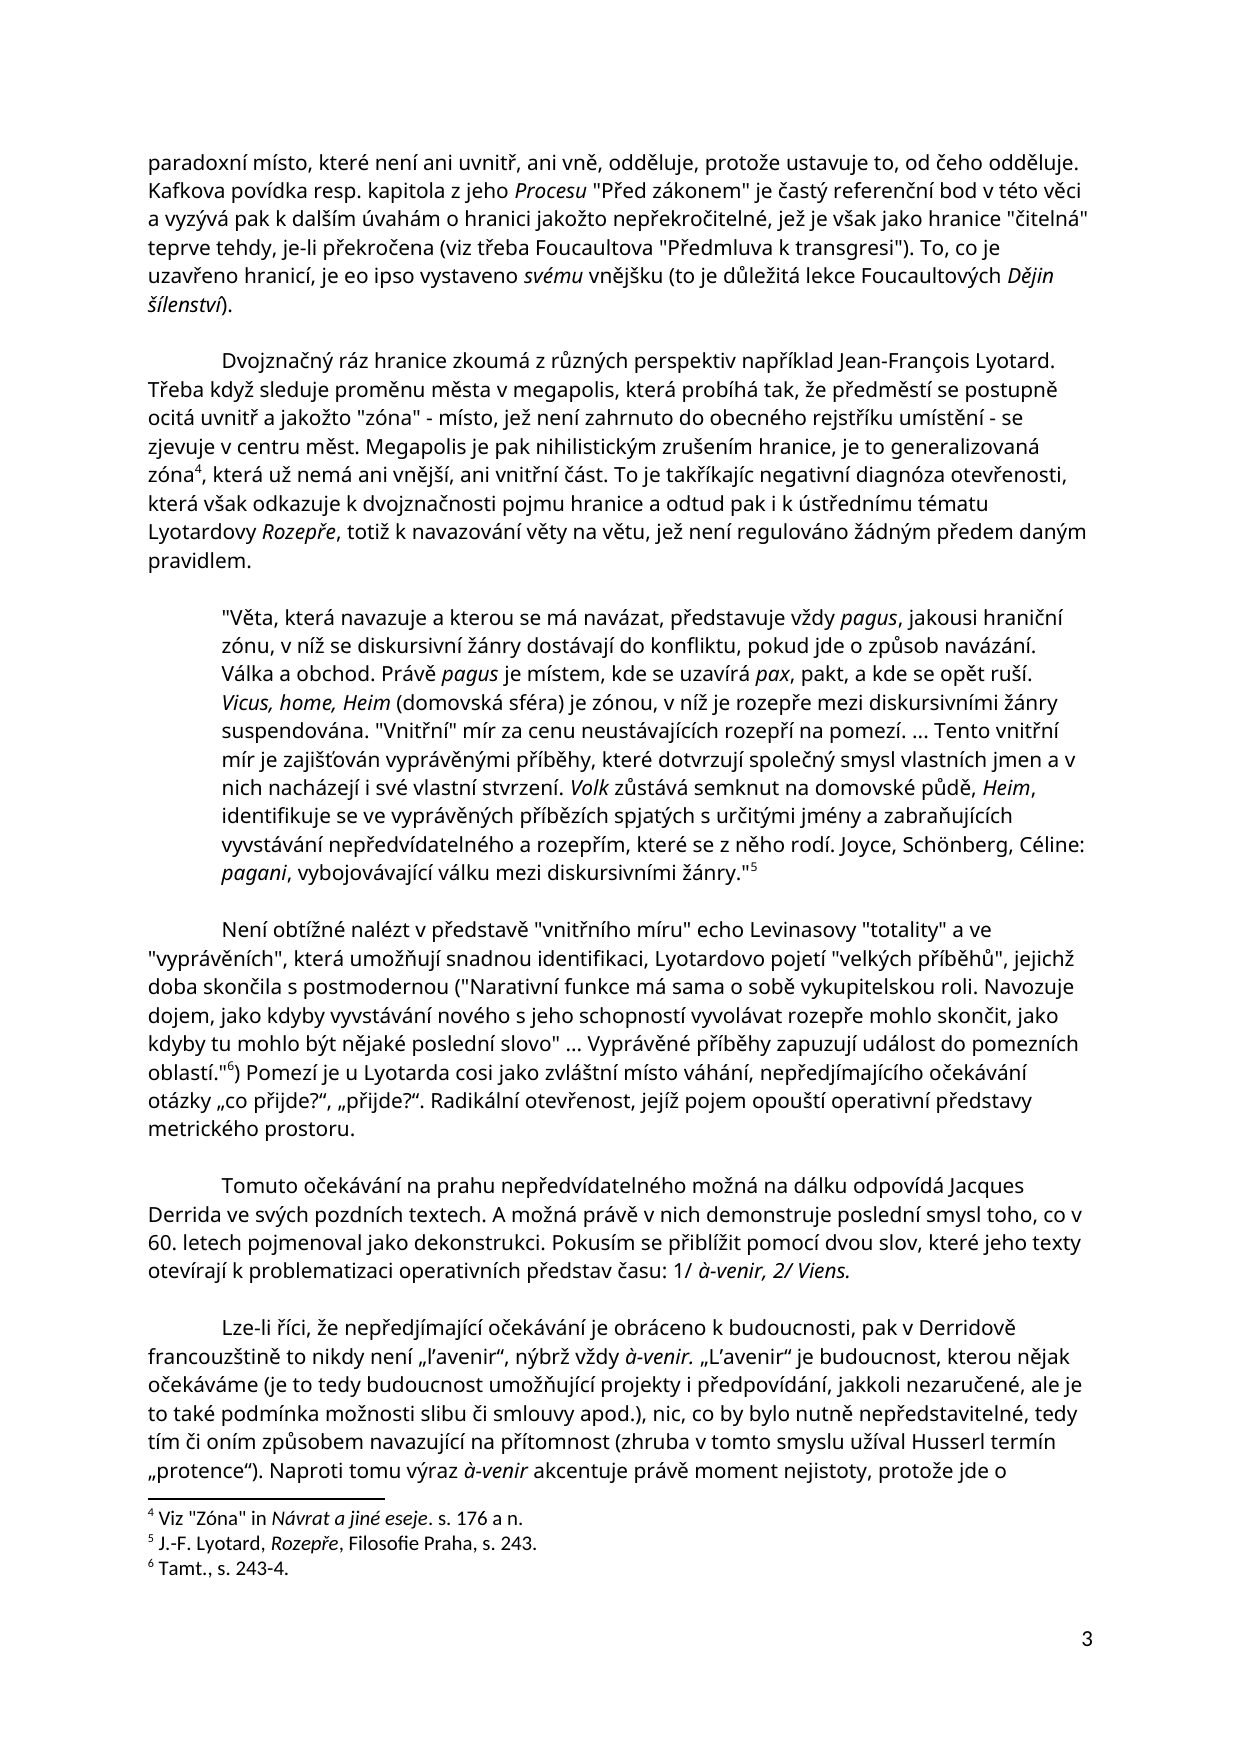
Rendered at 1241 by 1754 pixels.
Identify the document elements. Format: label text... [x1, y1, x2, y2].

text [148, 148, 1093, 318]
text Není obtížné nalézt v představě "vnitřního míru" echo Levinasovy "totality" a ve "vyprávěních", která umožňují snadnou identifikaci, Lyotardovo pojetí "velkých příběhů", jejichž doba skončila s postmodernou ("Narativní funkce má sama o sobě vykupitelskou roli. Navozuje dojem, jako kdyby vyvstávání nového s jeho schopností vyvolávat rozepře mohlo skončit, jako kdyby tu mohlo být nějaké poslední slovo" ... Vyprávěné příběhy zapuzují událost do pomezních oblastí.") Pomezí je u Lyotarda cosi jako zvláštní místo váhání, nepředjímajícího očekávání otázky „co přijde?“, „přijde?“. Radikální otevřenost, jejíž pojem opouští operativní představy metrického prostoru. [148, 915, 1093, 1143]
text "Věta, která navazuje a kterou se má navázat, představuje vždy pagus, jakousi hraniční zónu, v níž se diskursivní žánry dostávají do konfliktu, pokud jde o způsob navázání. Válka a obchod. Právě pagus je místem, kde se uzavírá pax, pakt, a kde se opět ruší. Vicus, home, Heim (domovská sféra) je zónou, v níž je rozepře mezi diskursivními žánry suspendována. "Vnitřní" mír za cenu neustávajících rozepří na pomezí. ... Tento vnitřní mír je zajišťován vyprávěnými příběhy, které dotvrzují společný smysl vlastních jmen a v nich nacházejí i své vlastní stvrzení. Volk zůstává semknut na domovské půdě, Heim, identifikuje se ve vyprávěných příbězích spjatých s určitými jmény a zabraňujících vyvstávání nepředvídatelného a rozepřím, které se z něho rodí. Joyce, Schönberg, Céline: pagani, vybojovávající válku mezi diskursivními žánry." [221, 603, 1093, 887]
text Dvojznačný ráz hranice zkoumá z různých perspektiv například Jean-François Lyotard. Třeba když sleduje proměnu města v megapolis, která probíhá tak, že předměstí se postupně ocitá uvnitř a jakožto "zóna" - místo, jež není zahrnuto do obecného rejstříku umístění - se zjevuje v centru měst. Megapolis je pak nihilistickým zrušením hranice, je to generalizovaná zóna, která už nemá ani vnější, ani vnitřní část. To je takříkajíc negativní diagnóza otevřenosti, která však odkazuje k dvojznačnosti pojmu hranice a odtud pak i k ústřednímu tématu Lyotardovy Rozepře, totiž k navazování věty na větu, jež není regulováno žádným předem daným pravidlem. [148, 347, 1093, 574]
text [148, 1313, 1093, 1484]
text Tomuto očekávání na prahu nepředvídatelného možná na dálku odpovídá Jacques Derrida ve svých pozdních textech. A možná právě v nich demonstruje poslední smysl toho, co v 60. letech pojmenoval jako dekonstrukci. Pokusím se přiblížit pomocí dvou slov, které jeho texty otevírají k problematizaci operativních představ času: 1/ à-venir, 2/ Viens. [148, 1171, 1093, 1285]
